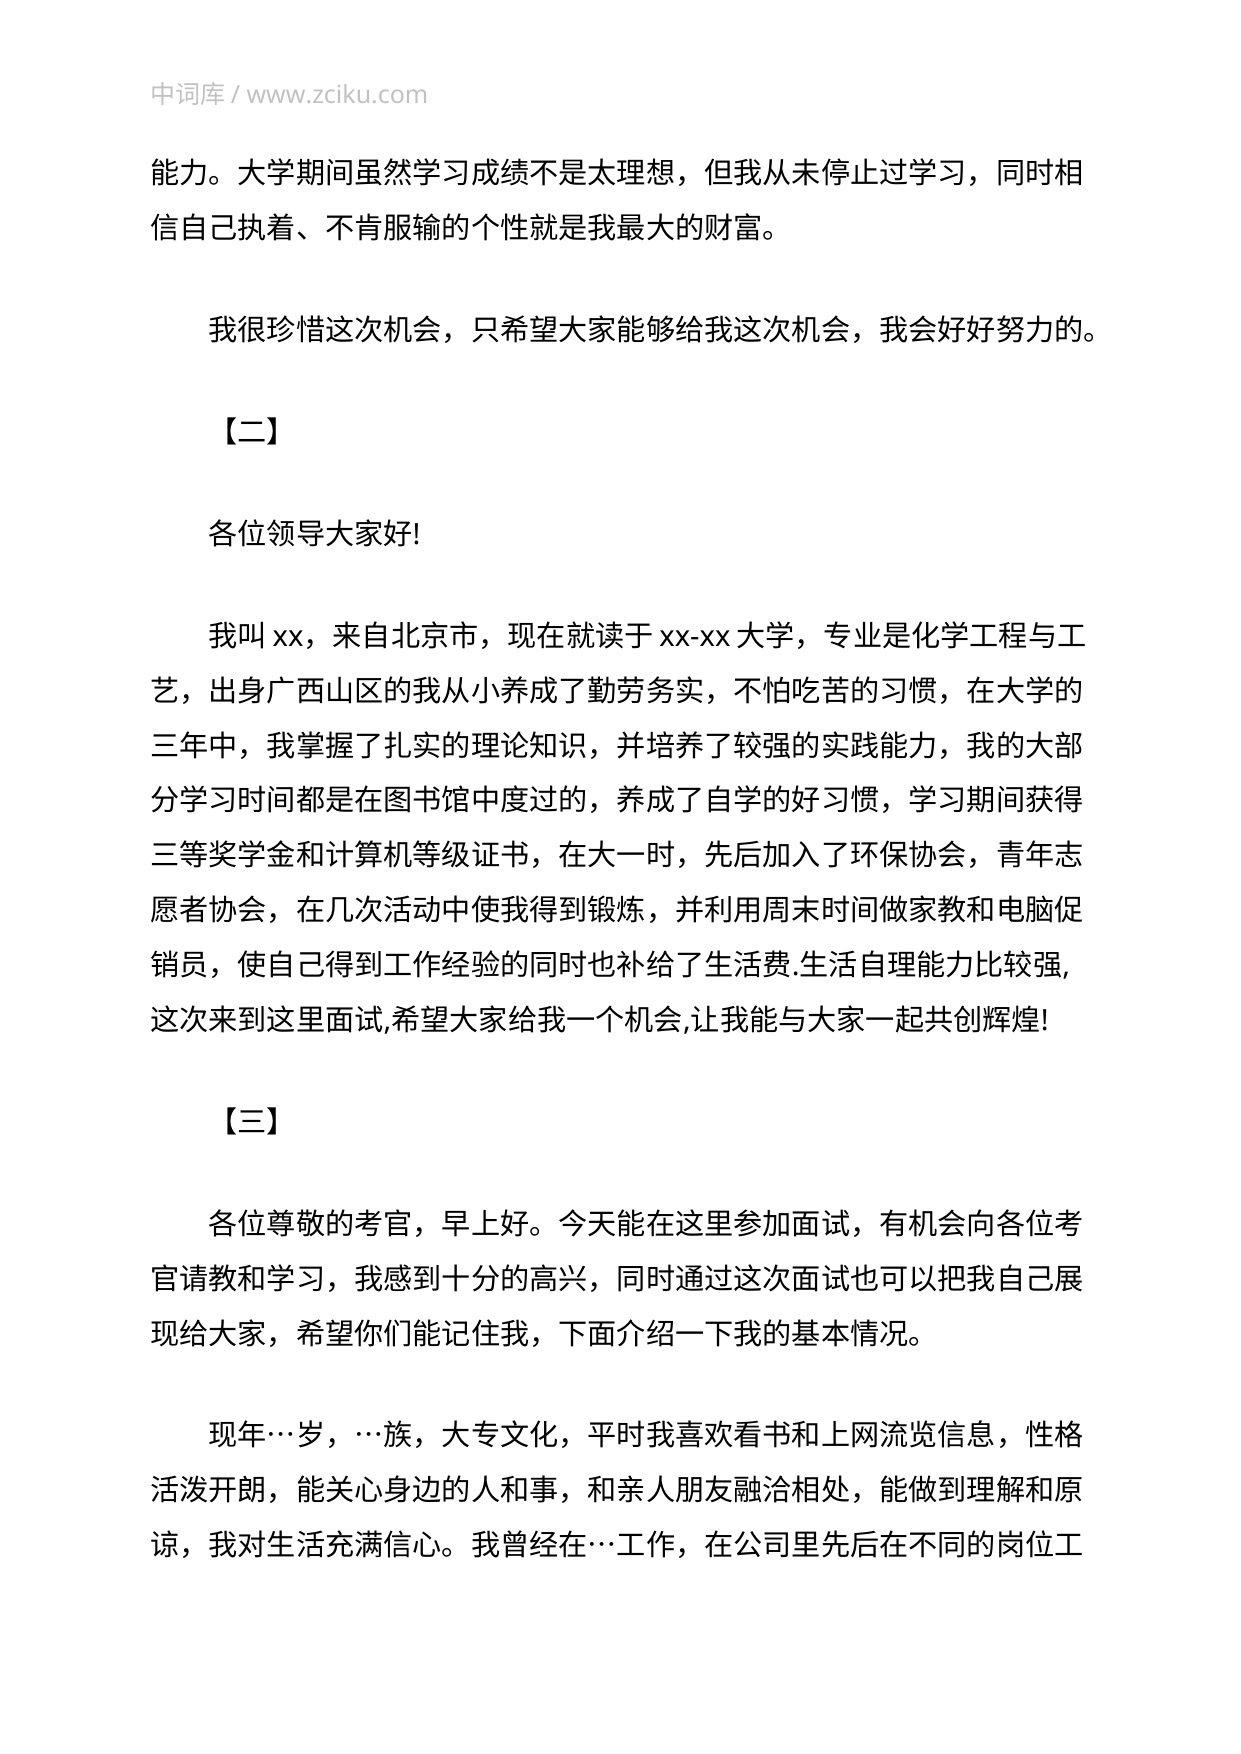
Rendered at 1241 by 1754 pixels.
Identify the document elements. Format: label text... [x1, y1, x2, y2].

text 各位领导大家好! [150, 510, 1090, 553]
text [150, 150, 1090, 247]
text 我很珍惜这次机会，只希望大家能够给我这次机会，我会好好努力的。 [150, 307, 1090, 349]
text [150, 1412, 1090, 1564]
text 【二】 [150, 408, 1090, 451]
text 【三】 [150, 1099, 1090, 1141]
text 我叫xx，来自北京市，现在就读于xx-xx大学，专业是化学工程与工艺，出身广西山区的我从小养成了勤劳务实，不怕吃苦的习惯，在大学的三年中，我掌握了扎实的理论知识，并培养了较强的实践能力，我的大部分学习时间都是在图书馆中度过的，养成了自学的好习惯，学习期间获得三等奖学金和计算机等级证书，在大一时，先后加入了环保协会，青年志愿者协会，在几次活动中使我得到锻炼，并利用周末时间做家教和电脑促销员，使自己得到工作经验的同时也补给了生活费.生活自理能力比较强,这次来到这里面试,希望大家给我一个机会,让我能与大家一起共创辉煌! [150, 612, 1090, 1039]
text 各位尊敬的考官，早上好。今天能在这里参加面试，有机会向各位考官请教和学习，我感到十分的高兴，同时通过这次面试也可以把我自己展现给大家，希望你们能记住我，下面介绍一下我的基本情况。 [150, 1200, 1090, 1352]
